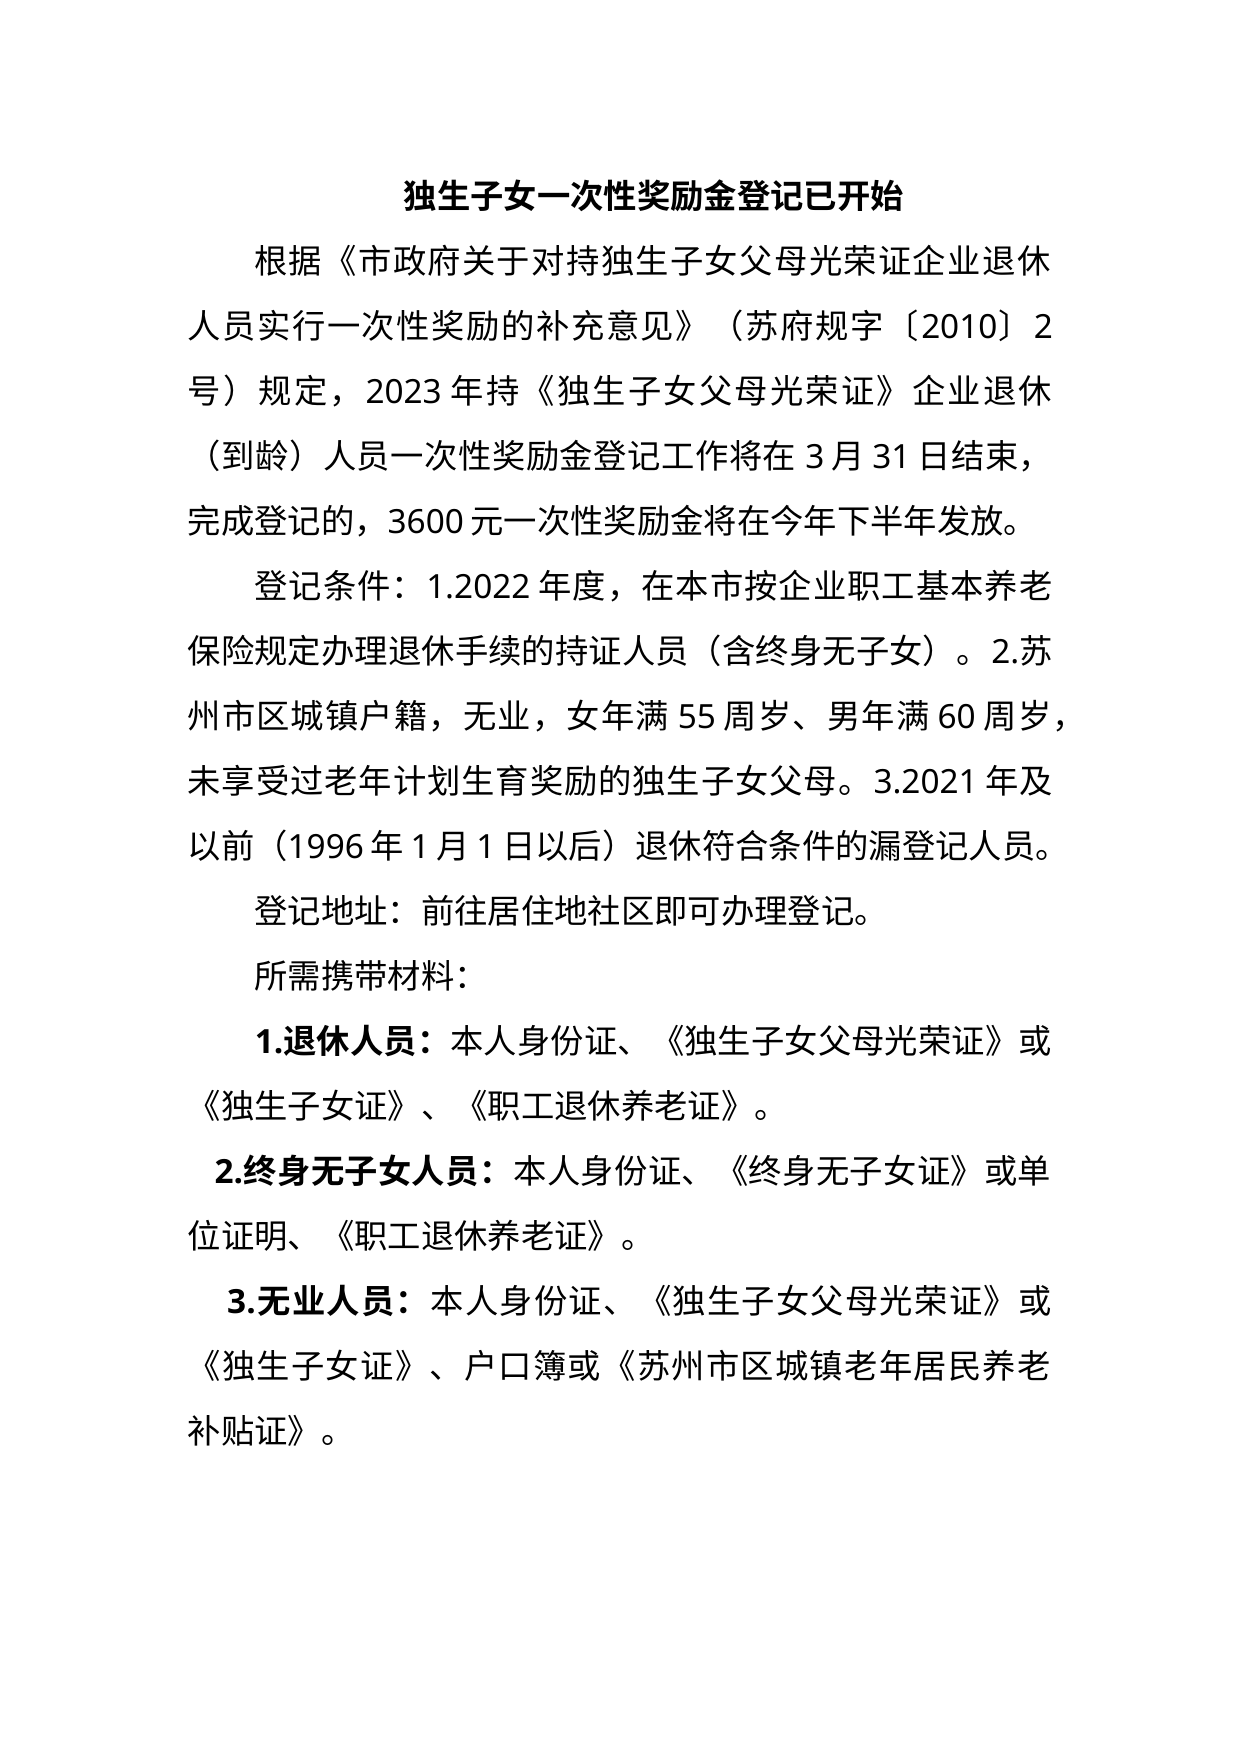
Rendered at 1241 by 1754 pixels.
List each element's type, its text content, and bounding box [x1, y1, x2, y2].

text 独生子女一次性奖励金登记已开始 [187, 162, 1053, 227]
text 根据《市政府关于对持独生子女父母光荣证企业退休人员实行一次性奖励的补充意见》（苏府规字〔2010〕2号）规定，2023年持《独生子女父母光荣证》企业退休（到龄）人员一次性奖励金登记工作将在3月31日结束，完成登记的，3600元一次性奖励金将在今年下半年发放。 [187, 227, 1053, 552]
text 所需携带材料： [187, 942, 1053, 1007]
text 登记地址：前往居住地社区即可办理登记。 [187, 877, 1053, 942]
text 登记条件：1.2022年度，在本市按企业职工基本养老保险规定办理退休手续的持证人员（含终身无子女）。2.苏州市区城镇户籍，无业，女年满55周岁、男年满60周岁，未享受过老年计划生育奖励的独生子女父母。3.2021年及以前（1996年1月1日以后）退休符合条件的漏登记人员。 [187, 552, 1053, 877]
text 1.退休人员：本人身份证、《独生子女父母光荣证》或《独生子女证》、《职工退休养老证》。 2.终身无子女人员：本人身份证、《终身无子女证》或单位证明、《职工退休养老证》。 3.无业人员：本人身份证、《独生子女父母光荣证》或《独生子女证》、户口簿或《苏州市区城镇老年居民养老补贴证》。 [187, 1007, 1053, 1527]
